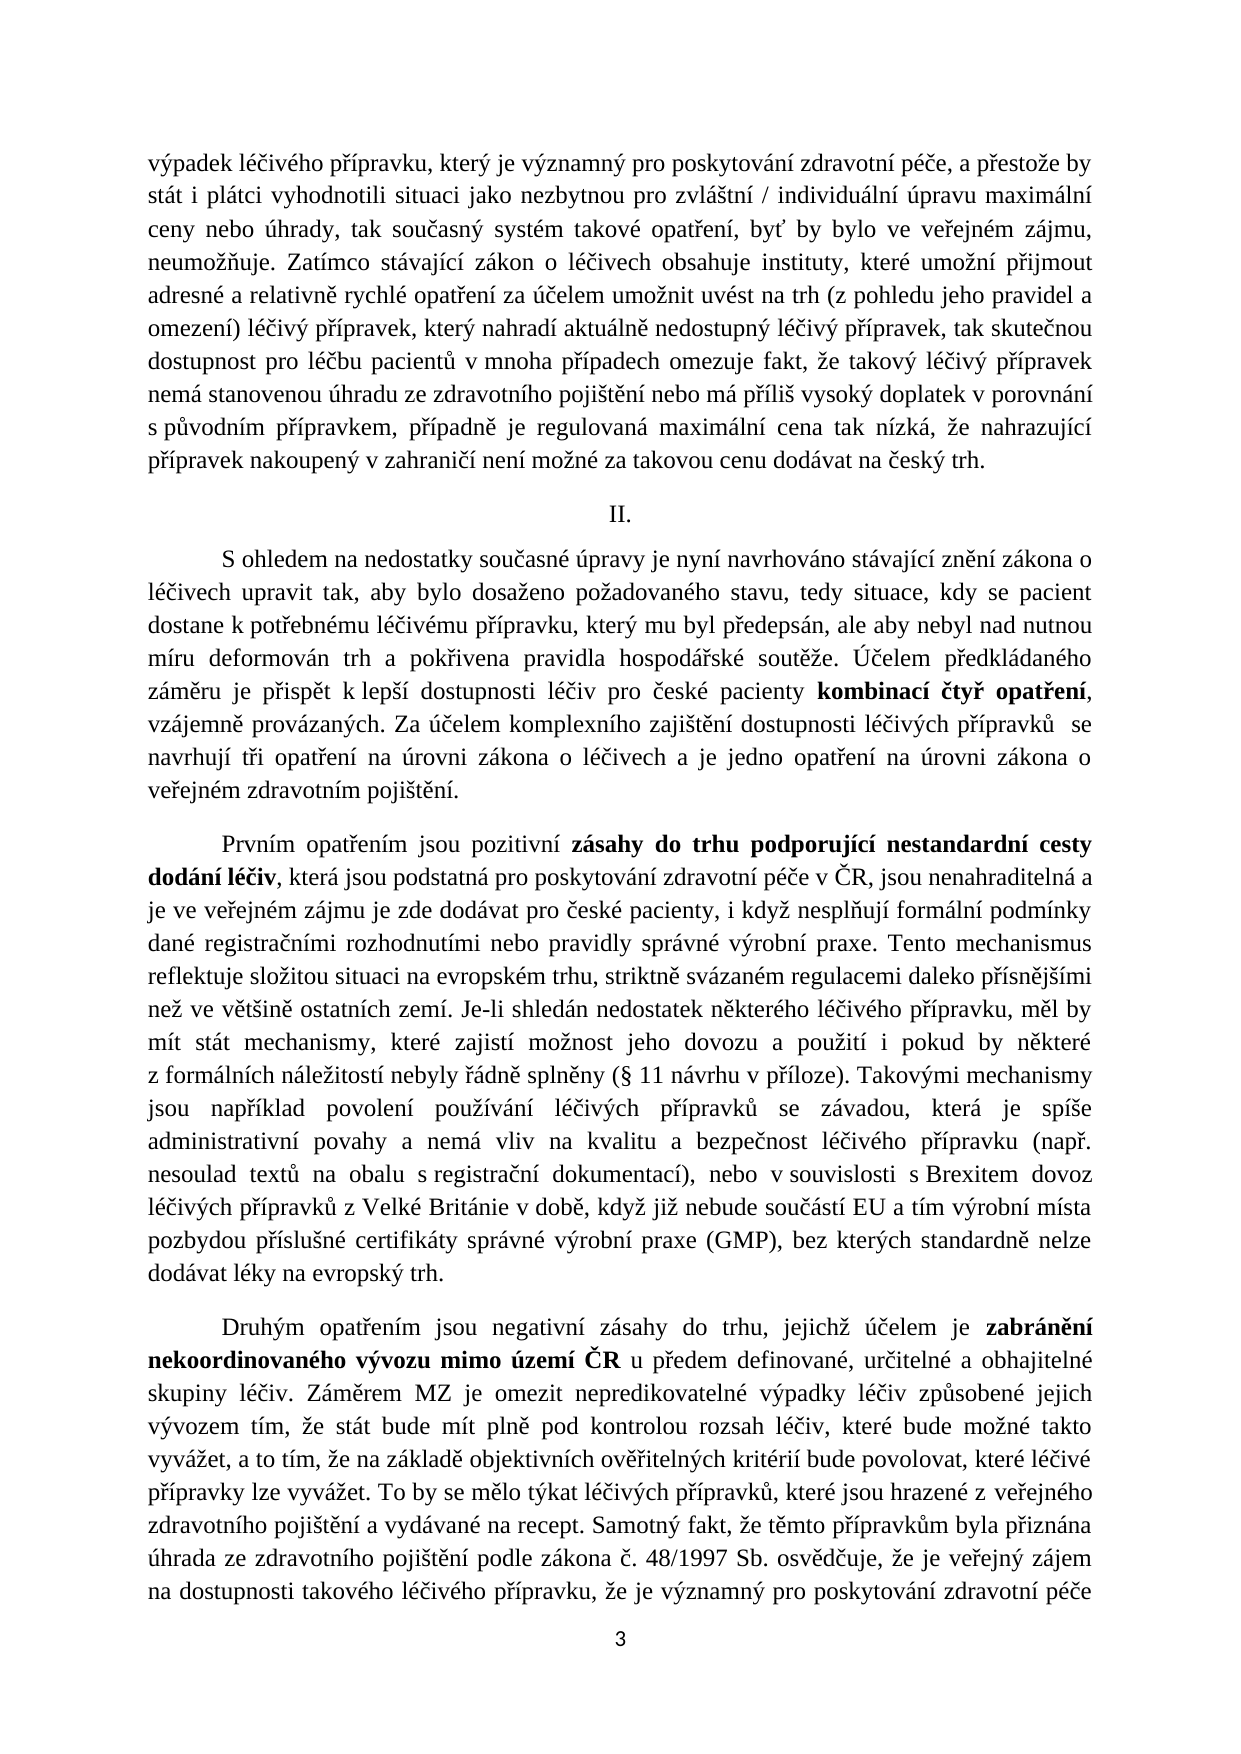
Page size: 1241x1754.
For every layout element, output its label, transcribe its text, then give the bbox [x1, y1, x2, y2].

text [148, 1312, 1093, 1605]
text II. [148, 499, 1093, 527]
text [148, 148, 1093, 473]
text Prvním opatřením jsou pozitivní zásahy do trhu podporující nestandardní cesty dodání léčiv, která jsou podstatná pro poskytování zdravotní péče v ČR, jsou nenahraditelná a je ve veřejném zájmu je zde dodávat pro české pacienty, i když nesplňují formální podmínky dané registračními rozhodnutími nebo pravidly správné výrobní praxe. Tento mechanismus reflektuje složitou situaci na evropském trhu, striktně svázaném regulacemi daleko přísnějšími než ve většině ostatních zemí. Je-li shledán nedostatek některého léčivého přípravku, měl by mít stát mechanismy, které zajistí možnost jeho dovozu a použití i pokud by některé z formálních náležitostí nebyly řádně splněny (§ 11 návrhu v příloze). Takovými mechanismy jsou například povolení používání léčivých přípravků se závadou, která je spíše administrativní povahy a nemá vliv na kvalitu a bezpečnost léčivého přípravku (např. nesoulad textů na obalu s registrační dokumentací), nebo v souvislosti s Brexitem dovoz léčivých přípravků z Velké Británie v době, když již nebude součástí EU a tím výrobní místa pozbydou příslušné certifikáty správné výrobní praxe (GMP), bez kterých standardně nelze dodávat léky na evropský trh. [148, 829, 1093, 1287]
text S ohledem na nedostatky současné úpravy je nyní navrhováno stávající znění zákona o léčivech upravit tak, aby bylo dosaženo požadovaného stavu, tedy situace, kdy se pacient dostane k potřebnému léčivému přípravku, který mu byl předepsán, ale aby nebyl nad nutnou míru deformován trh a pokřivena pravidla hospodářské soutěže. Účelem předkládaného záměru je přispět k lepší dostupnosti léčiv pro české pacienty kombinací čtyř opatření, vzájemně provázaných. Za účelem komplexního zajištění dostupnosti léčivých přípravků se navrhují tři opatření na úrovni zákona o léčivech a je jedno opatření na úrovni zákona o veřejném zdravotním pojištění. [148, 544, 1093, 804]
